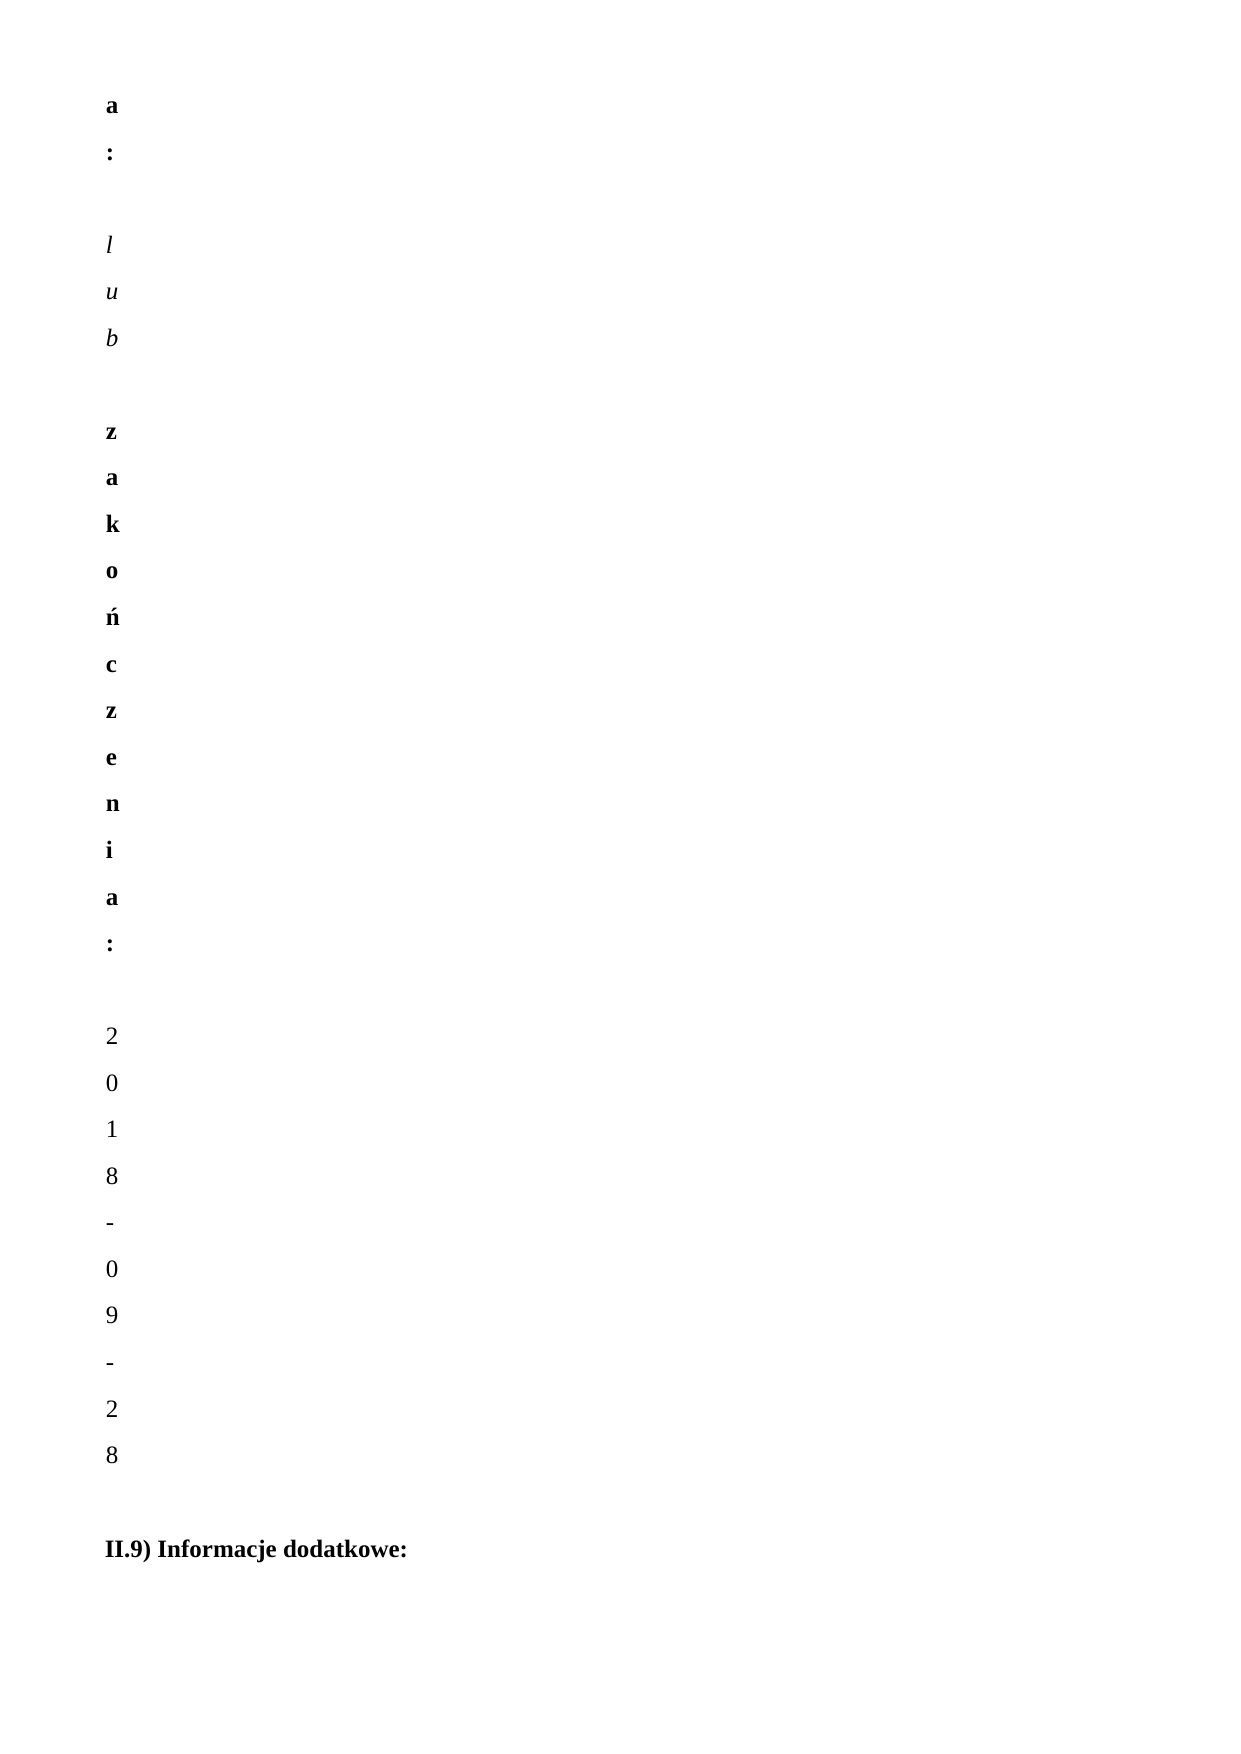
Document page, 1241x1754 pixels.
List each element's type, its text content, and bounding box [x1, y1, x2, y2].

text II.9) Informacje dodatkowe: [104, 1534, 1149, 1562]
